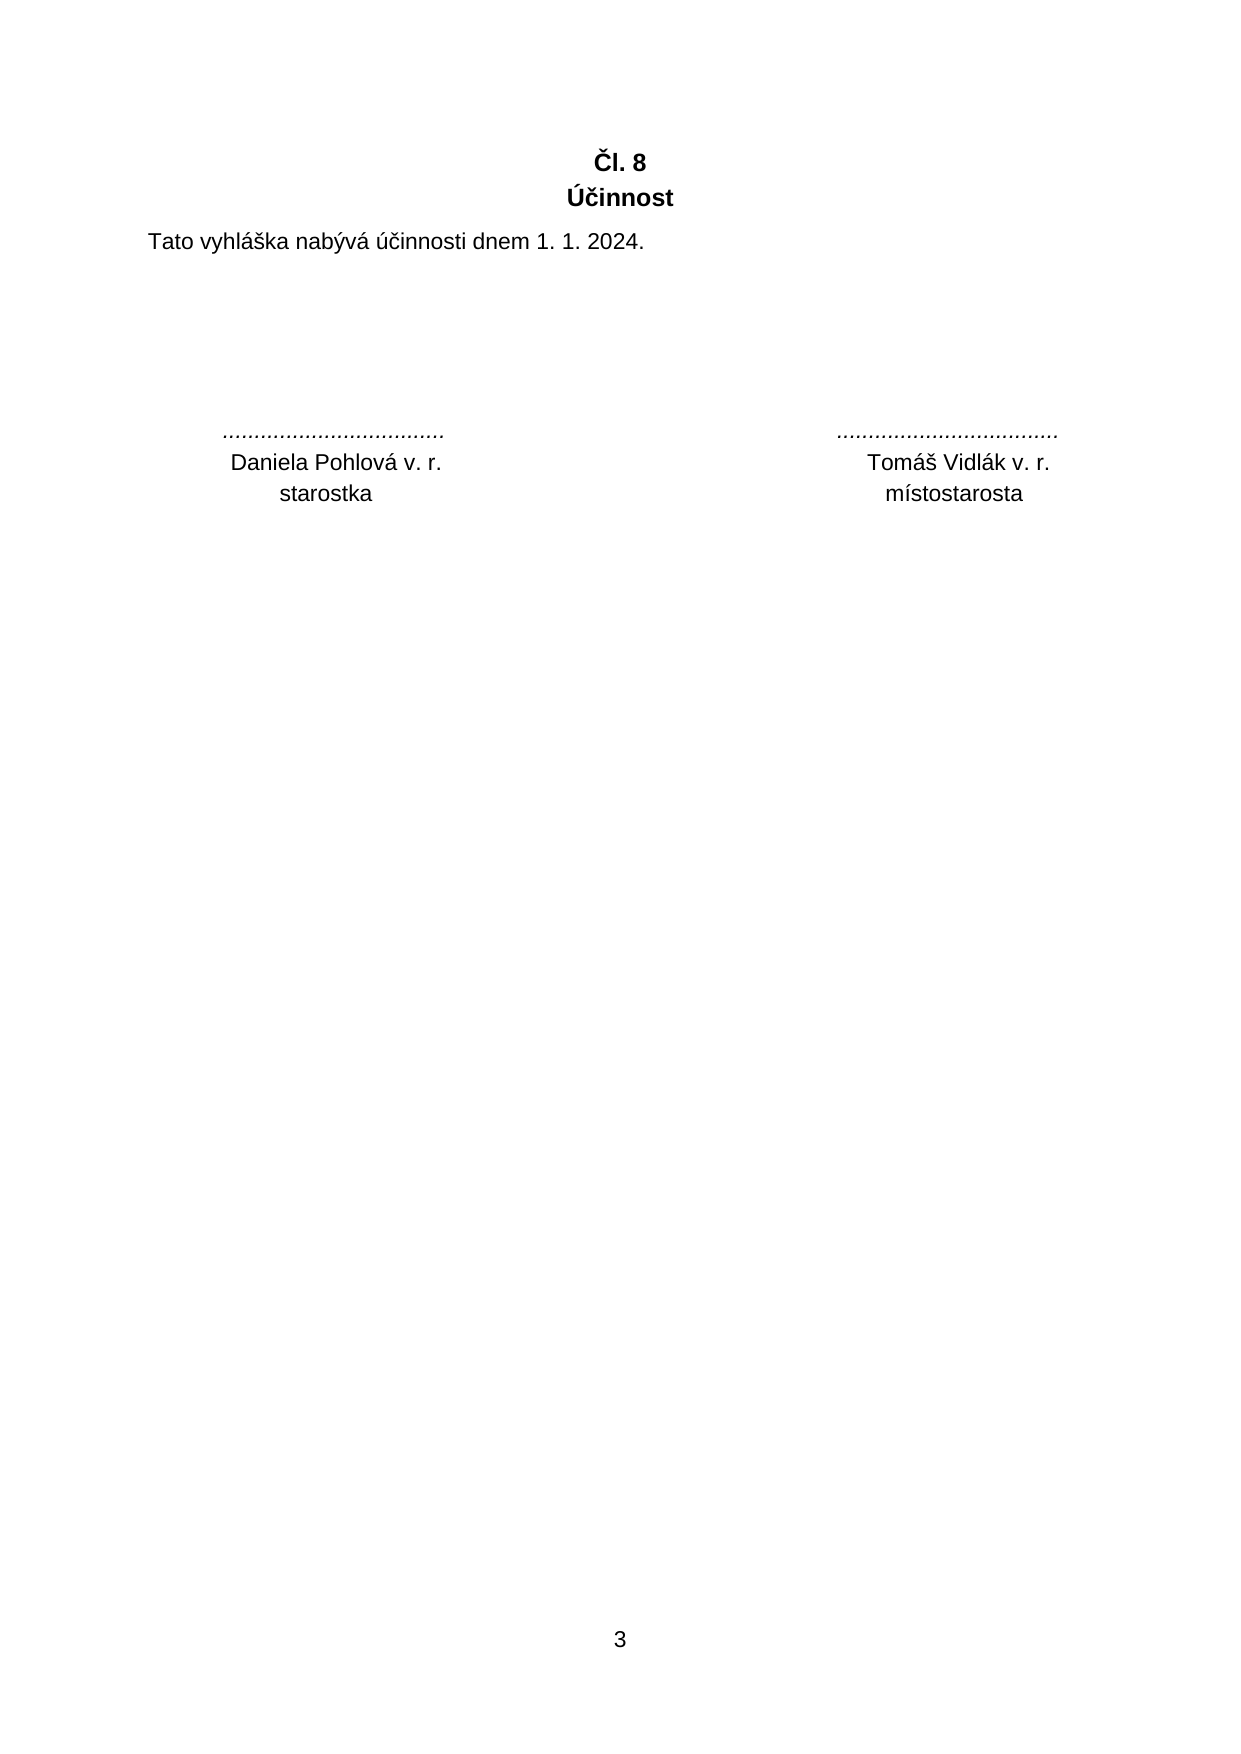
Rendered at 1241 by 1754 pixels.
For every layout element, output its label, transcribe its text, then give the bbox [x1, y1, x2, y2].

text Tato vyhláška nabývá účinnosti dnem 1. 1. 2024. [148, 228, 1093, 254]
text starostka místostarosta [148, 480, 1093, 507]
text Daniela Pohlová v. r. Tomáš Vidlák v. r. [148, 449, 1093, 475]
text Čl. 8 [148, 148, 1093, 176]
text ................................... ................................... [148, 417, 1093, 443]
text Účinnost [148, 183, 1093, 211]
